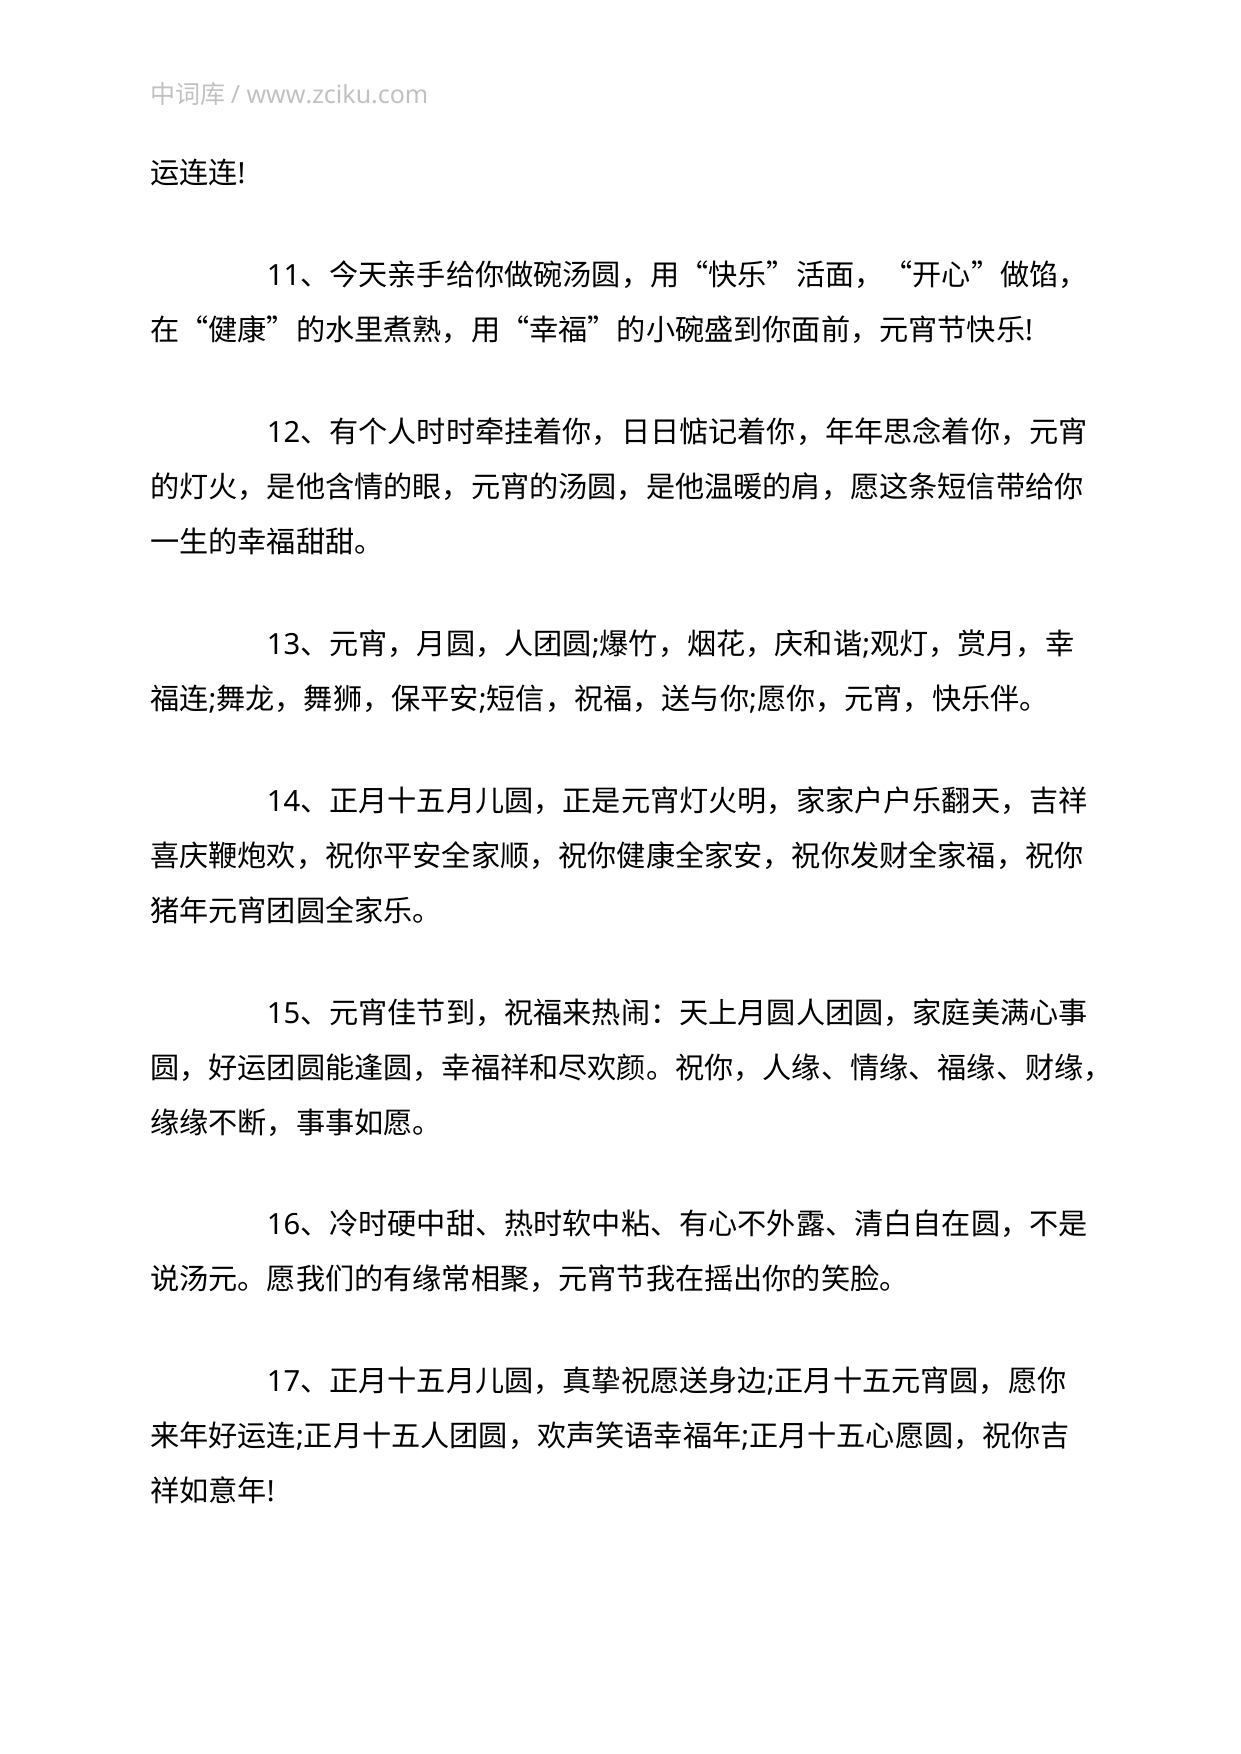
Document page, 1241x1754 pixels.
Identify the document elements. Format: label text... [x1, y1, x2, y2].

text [150, 150, 1090, 192]
text 17、正月十五月儿圆，真挚祝愿送身边;正月十五元宵圆，愿你来年好运连;正月十五人团圆，欢声笑语幸福年;正月十五心愿圆，祝你吉祥如意年! [150, 1358, 1090, 1510]
text 14、正月十五月儿圆，正是元宵灯火明，家家户户乐翻天，吉祥喜庆鞭炮欢，祝你平安全家顺，祝你健康全家安，祝你发财全家福，祝你猪年元宵团圆全家乐。 [150, 778, 1090, 930]
text 12、有个人时时牵挂着你，日日惦记着你，年年思念着你，元宵的灯火，是他含情的眼，元宵的汤圆，是他温暖的肩，愿这条短信带给你一生的幸福甜甜。 [150, 409, 1090, 561]
text 16、冷时硬中甜、热时软中粘、有心不外露、清白自在圆，不是说汤元。愿我们的有缘常相聚，元宵节我在摇出你的笑脸。 [150, 1201, 1090, 1298]
text 11、今天亲手给你做碗汤圆，用“快乐”活面，“开心”做馅，在“健康”的水里煮熟，用“幸福”的小碗盛到你面前，元宵节快乐! [150, 252, 1090, 349]
text 13、元宵，月圆，人团圆;爆竹，烟花，庆和谐;观灯，赏月，幸福连;舞龙，舞狮，保平安;短信，祝福，送与你;愿你，元宵，快乐伴。 [150, 621, 1090, 718]
text 15、元宵佳节到，祝福来热闹：天上月圆人团圆，家庭美满心事圆，好运团圆能逢圆，幸福祥和尽欢颜。祝你，人缘、情缘、福缘、财缘，缘缘不断，事事如愿。 [150, 989, 1090, 1141]
